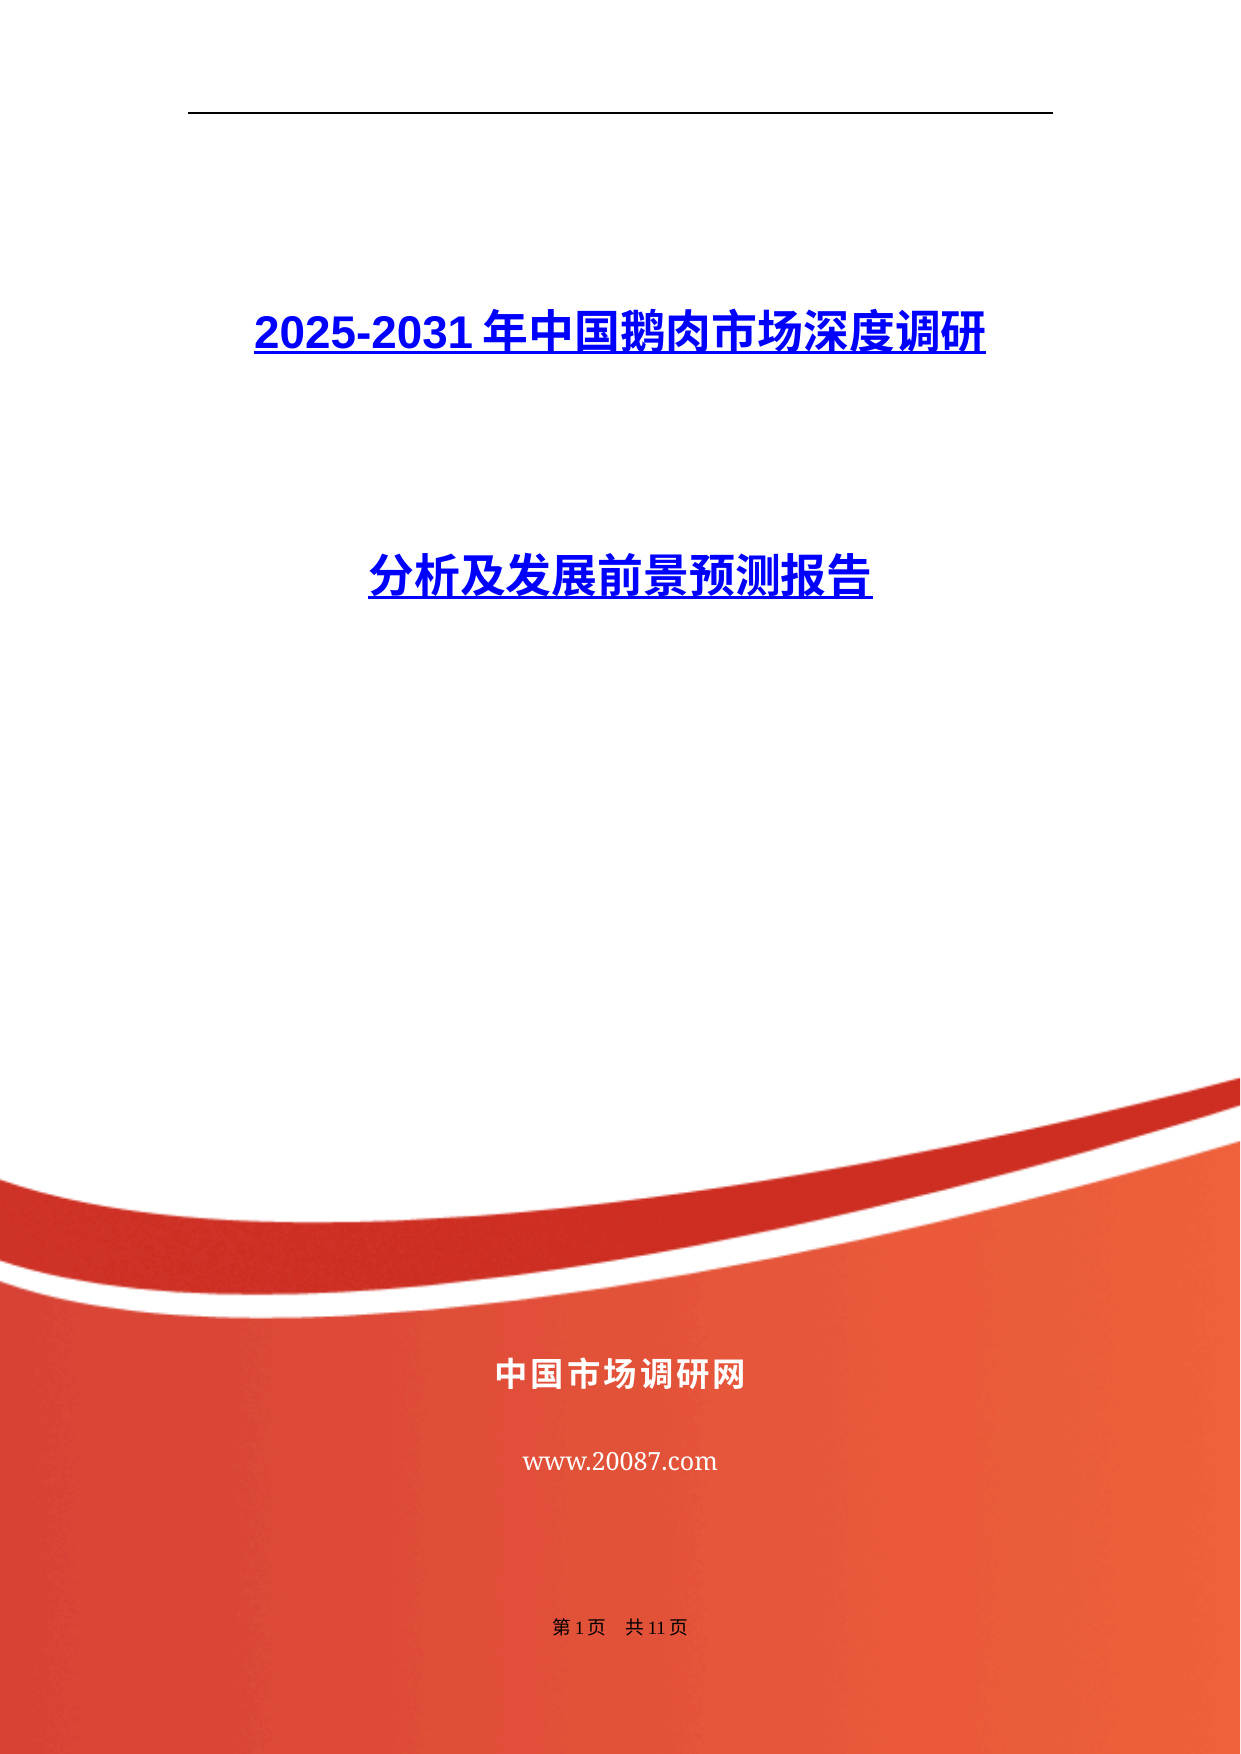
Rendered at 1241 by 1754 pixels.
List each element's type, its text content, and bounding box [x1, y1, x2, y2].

text www.20087.com [187, 1428, 1053, 1493]
table_header 2025-2031年中国鹅肉市场深度调研分析及发展前景预测报告 [188, 207, 1053, 773]
subtitle 中国市场调研网 [187, 1339, 1053, 1404]
picture [0, 1006, 1241, 1754]
